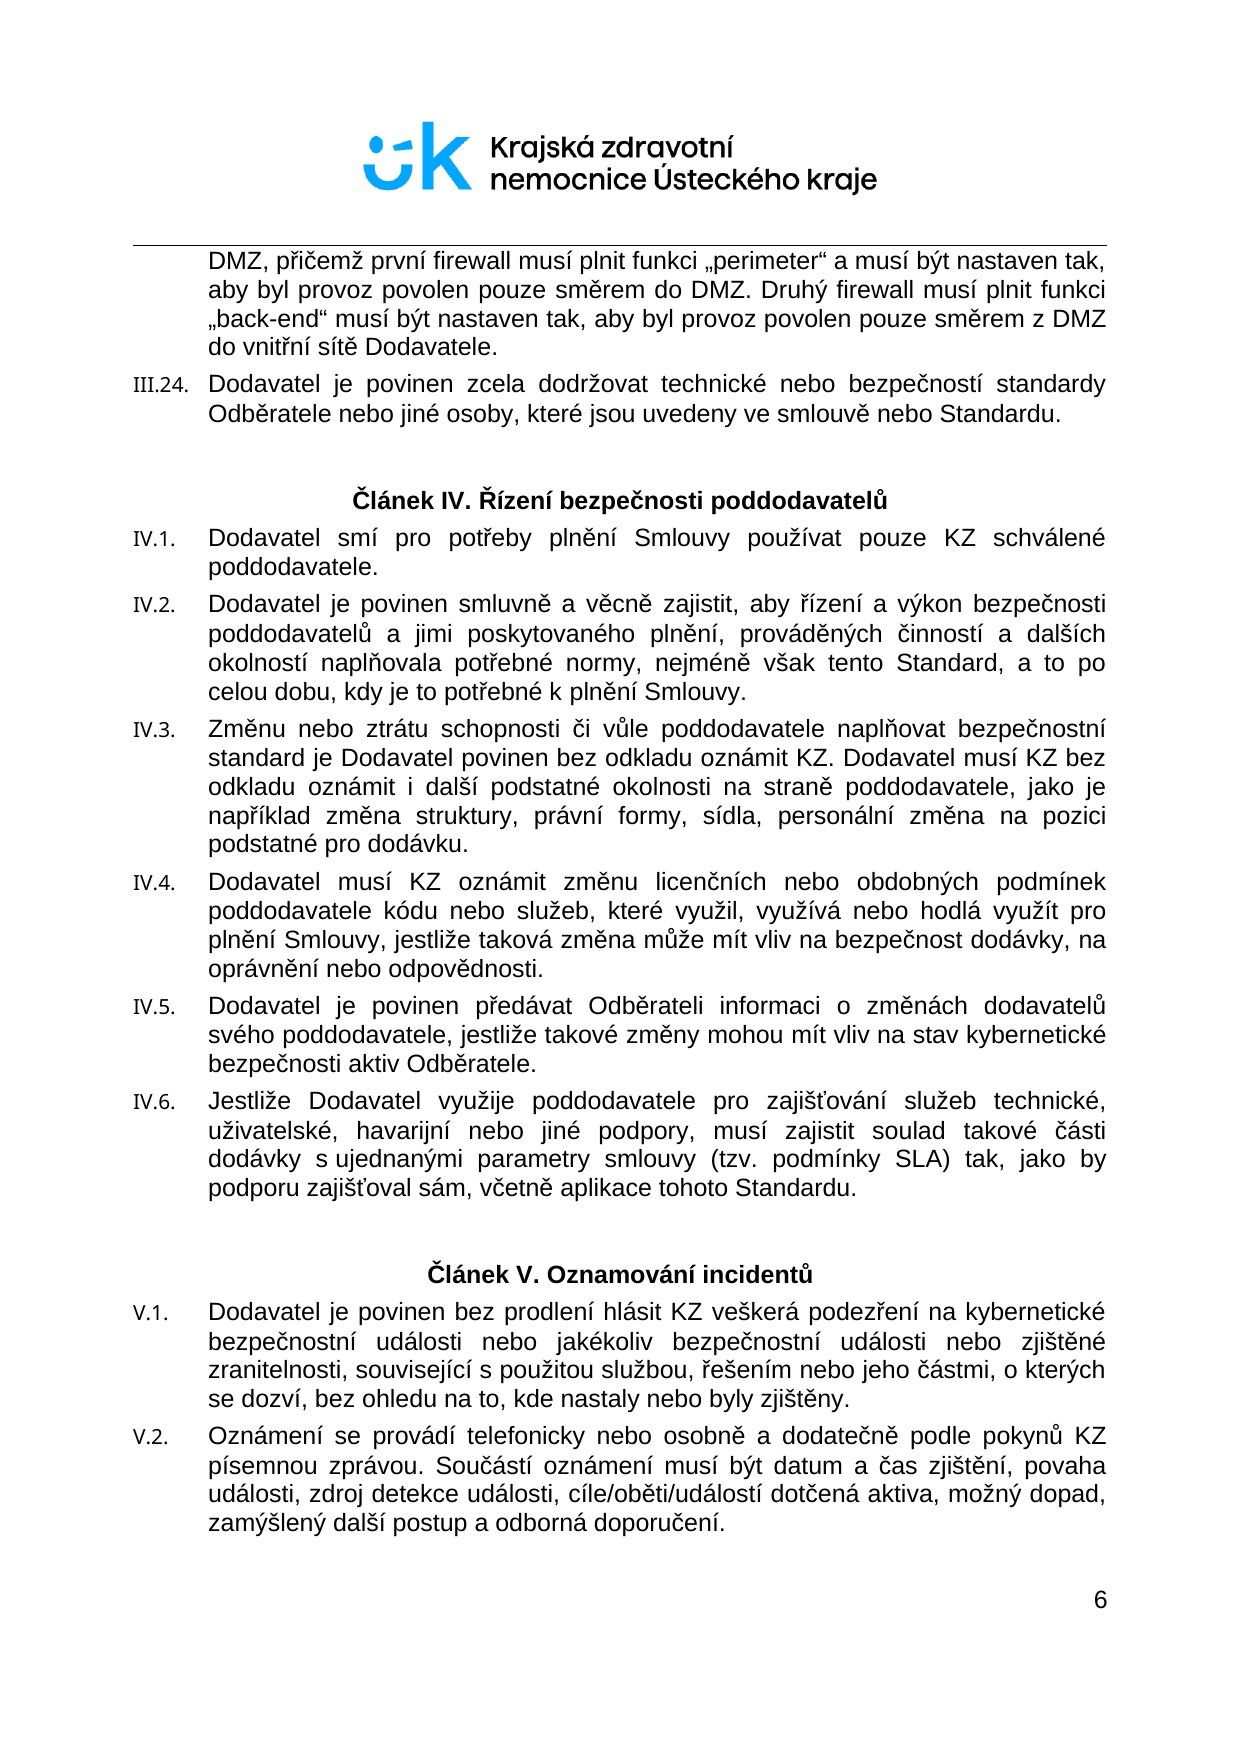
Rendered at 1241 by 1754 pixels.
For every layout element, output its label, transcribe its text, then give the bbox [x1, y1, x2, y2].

subtitle Řízení bezpečnosti poddodavatelů [133, 486, 1107, 514]
text Oznámení se provádí telefonicky nebo osobně a dodatečně podle pokynů KZ písemnou zprávou. Součástí oznámení musí být datum a čas zjištění, povaha události, zdroj detekce události, cíle/oběti/událostí dotčená aktiva, možný dopad, zamýšlený další postup a odborná doporučení. [133, 1421, 1107, 1537]
text Dodavatel je povinen bez prodlení hlásit KZ veškerá podezření na kybernetické bezpečnostní události nebo jakékoliv bezpečnostní události nebo zjištěné zranitelnosti, související s použitou službou, řešením nebo jeho částmi, o kterých se dozví, bez ohledu na to, kde nastaly nebo byly zjištěny. [133, 1297, 1107, 1413]
text Dodavatel smí pro potřeby plnění Smlouvy používat pouze KZ schválené poddodavatele. [133, 523, 1107, 581]
subtitle Oznamování incidentů [133, 1260, 1107, 1288]
list Dodavatel je povinen zcela dodržovat technické nebo bezpečností standardy Odběratele nebo jiné osoby, které jsou uvedeny ve smlouvě nebo Standardu. [133, 369, 1107, 428]
text Dodavatel je povinen předávat Odběrateli informaci o změnách dodavatelů svého poddodavatele, jestliže takové změny mohou mít vliv na stav kybernetické bezpečnosti aktiv Odběratele. [133, 991, 1107, 1078]
text Dodavatel musí KZ oznámit změnu licenčních nebo obdobných podmínek poddodavatele kódu nebo služeb, které využil, využívá nebo hodlá využít pro plnění Smlouvy, jestliže taková změna může mít vliv na bezpečnost dodávky, na oprávnění nebo odpovědnosti. [133, 866, 1107, 982]
text Jestliže Dodavatel využije poddodavatele pro zajišťování služeb technické, uživatelské, havarijní nebo jiné podpory, musí zajistit soulad takové části dodávky s ujednanými parametry smlouvy (tzv. podmínky SLA) tak, jako by podporu zajišťoval sám, včetně aplikace tohoto Standardu. [133, 1086, 1107, 1202]
text Dodavatel je povinen smluvně a věcně zajistit, aby řízení a výkon bezpečnosti poddodavatelů a jimi poskytovaného plnění, prováděných činností a dalších okolností naplňovala potřebné normy, nejméně však tento Standard, a to po celou dobu, kdy je to potřebné k plnění Smlouvy. [133, 589, 1107, 705]
text Změnu nebo ztrátu schopnosti či vůle poddodavatele naplňovat bezpečnostní standard je Dodavatel povinen bez odkladu oznámit KZ. Dodavatel musí KZ bez odkladu oznámit i další podstatné okolnosti na straně poddodavatele, jako je například změna struktury, právní formy, sídla, personální změna na pozici podstatné pro dodávku. [133, 713, 1107, 858]
picture [310, 82, 930, 243]
